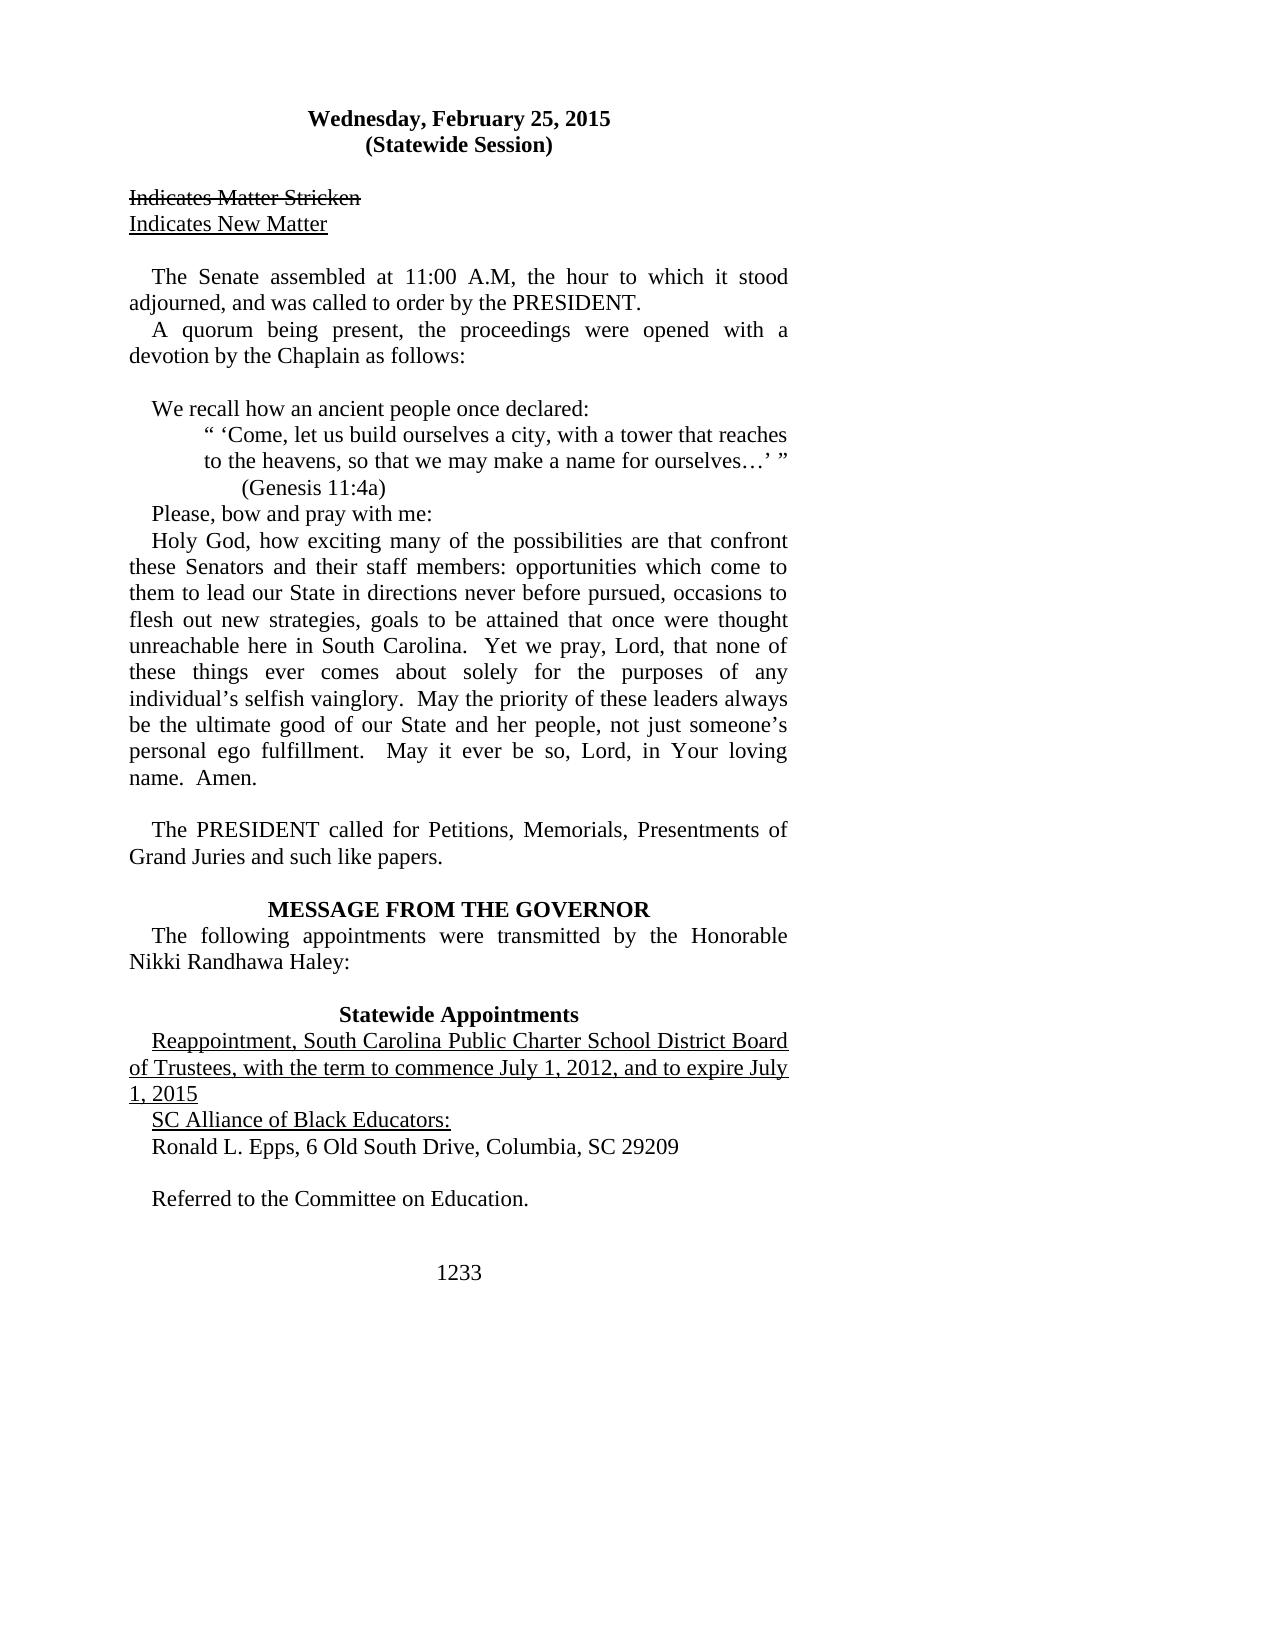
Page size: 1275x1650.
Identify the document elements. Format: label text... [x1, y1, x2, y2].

text We recall how an ancient people once declared: [129, 395, 789, 421]
text Referred to the Committee on Education. [129, 1186, 789, 1212]
text The Senate assembled at 11:00 A.M, the hour to which it stood adjourned, and was called to order by the PRESIDENT. [129, 263, 789, 316]
text SC Alliance of Black Educators: [129, 1106, 789, 1133]
text Statewide Appointments [129, 1001, 789, 1027]
text A quorum being present, the proceedings were opened with a devotion by the Chaplain as follows: [129, 316, 789, 368]
text MESSAGE FROM THE GOVERNOR [129, 896, 789, 922]
text Holy God, how exciting many of the possibilities are that confront these Senators and their staff members: opportunities which come to them to lead our State in directions never before pursued, occasions to flesh out new strategies, goals to be attained that once were thought unreachable here in South Carolina. Yet we pray, Lord, that none of these things ever comes about solely for the purposes of any individual’s selfish vainglory. May the priority of these leaders always be the ultimate good of our State and her people, not just someone’s personal ego fulfillment. May it ever be so, Lord, in Your loving name. Amen. [129, 527, 789, 790]
text The following appointments were transmitted by the Honorable Nikki Randhawa Haley: [129, 922, 789, 975]
text “ ‘Come, let us build ourselves a city, with a tower that reaches to the heavens, so that we may make a name for ourselves…’ ” (Genesis 11:4a) [204, 421, 789, 500]
text Reappointment, South Carolina Public Charter School District Board of Trustees, with the term to commence July 1, 2012, and to expire July 1, 2015 [129, 1078, 789, 1106]
text Indicates Matter Stricken [129, 184, 789, 210]
text Ronald L. Epps, 6 Old South Drive, Columbia, SC 29209 [129, 1133, 789, 1159]
text Please, bow and pray with me: [129, 500, 789, 527]
text Wednesday, February 25, 2015 [129, 105, 789, 131]
text Indicates New Matter [129, 210, 789, 237]
text The PRESIDENT called for Petitions, Memorials, Presentments of Grand Juries and such like papers. [129, 817, 789, 869]
text Reappointment, South Carolina Public Charter School District Board of Trustees, with the term to commence July 1, 2012, and to expire July 1, 2015 [129, 1027, 789, 1077]
text (Statewide Session) [129, 131, 789, 158]
